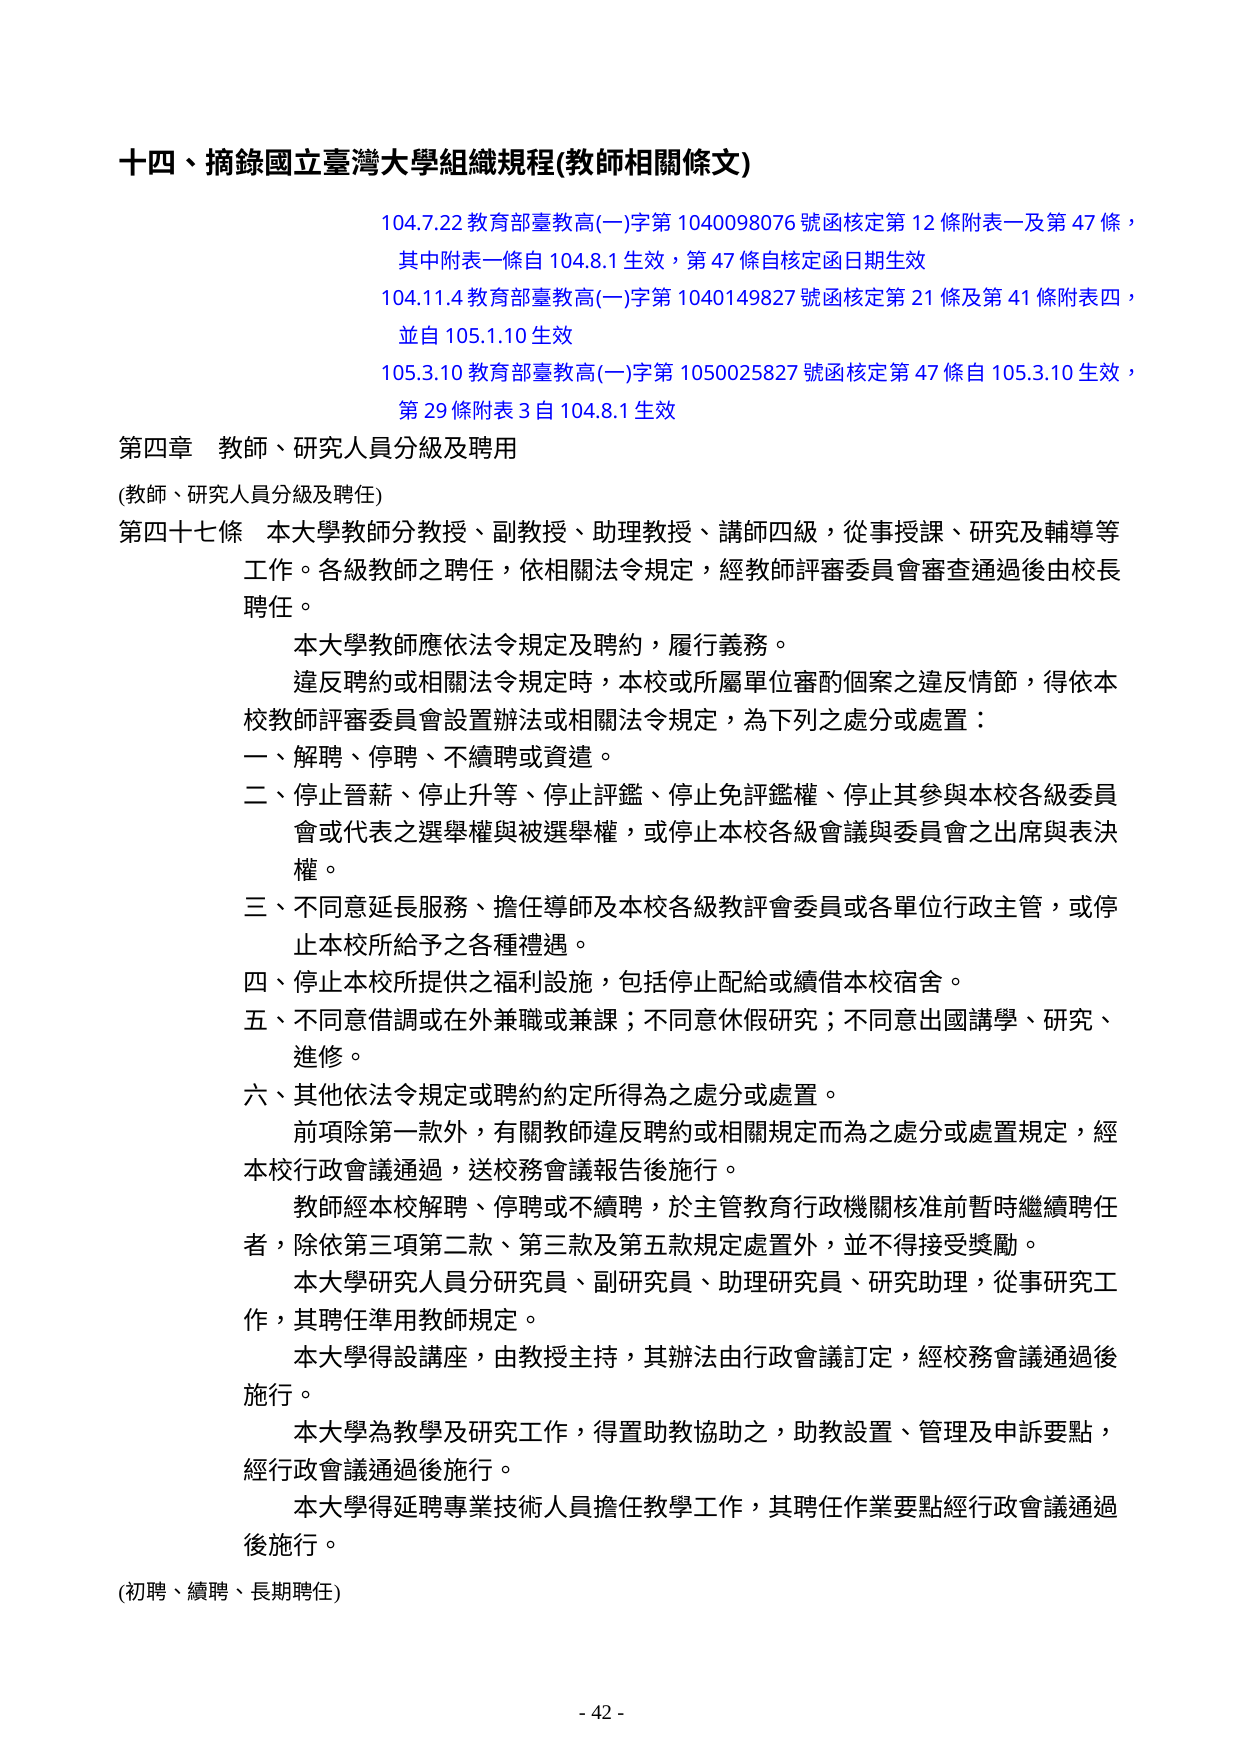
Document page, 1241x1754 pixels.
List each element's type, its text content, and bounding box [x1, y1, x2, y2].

text 本大學為教學及研究工作，得置助教協助之，助教設置、管理及申訴要點，經行政會議通過後施行。 [243, 1412, 1122, 1487]
text 一、解聘、停聘、不續聘或資遣。 [243, 737, 1122, 775]
text 104.7.22教育部臺教高(一)字第1040098076號函核定第12條附表一及第47條，其中附表一條自104.8.1生效，第47條自核定函日期生效 [380, 203, 1122, 278]
text 104.11.4教育部臺教高(一)字第1040149827號函核定第21條及第41條附表四，並自105.1.10生效 [380, 278, 1122, 353]
text 前項除第一款外，有關教師違反聘約或相關規定而為之處分或處置規定，經本校行政會議通過，送校務會議報告後施行。 [243, 1112, 1122, 1187]
text 教師經本校解聘、停聘或不續聘，於主管教育行政機關核准前暫時繼續聘任者，除依第三項第二款、第三款及第五款規定處置外，並不得接受獎勵。 [243, 1187, 1122, 1262]
text 違反聘約或相關法令規定時，本校或所屬單位審酌個案之違反情節，得依本校教師評審委員會設置辦法或相關法令規定，為下列之處分或處置： [243, 662, 1122, 737]
text (教師、研究人員分級及聘任) [118, 475, 1122, 512]
text 六、其他依法令規定或聘約約定所得為之處分或處置。 [243, 1075, 1122, 1112]
text 本大學教師應依法令規定及聘約，履行義務。 [243, 625, 1122, 662]
text 105.3.10教育部臺教高(一)字第1050025827號函核定第47條自105.3.10生效，第29條附表3自104.8.1生效 [380, 353, 1122, 428]
text 十四、摘錄國立臺灣大學組織規程(教師相關條文) [118, 124, 1122, 199]
text 本大學得設講座，由教授主持，其辦法由行政會議訂定，經校務會議通過後施行。 [243, 1337, 1122, 1412]
text 本大學得延聘專業技術人員擔任教學工作，其聘任作業要點經行政會議通過後施行。 [243, 1487, 1122, 1562]
text (初聘、續聘、長期聘任) [118, 1572, 1122, 1609]
text 五、不同意借調或在外兼職或兼課；不同意休假研究；不同意出國講學、研究、進修。 [243, 1000, 1122, 1075]
text 本大學研究人員分研究員、副研究員、助理研究員、研究助理，從事研究工作，其聘任準用教師規定。 [243, 1262, 1122, 1337]
text 第四十七條 本大學教師分教授、副教授、助理教授、講師四級，從事授課、研究及輔導等工作。各級教師之聘任，依相關法令規定，經教師評審委員會審查通過後由校長聘任。 [118, 512, 1122, 625]
text 第四章 教師、研究人員分級及聘用 [119, 428, 1122, 465]
text 四、停止本校所提供之福利設施，包括停止配給或續借本校宿舍。 [243, 962, 1122, 1000]
text 二、停止晉薪、停止升等、停止評鑑、停止免評鑑權、停止其參與本校各級委員會或代表之選舉權與被選舉權，或停止本校各級會議與委員會之出席與表決權。 [243, 775, 1122, 887]
text 三、不同意延長服務、擔任導師及本校各級教評會委員或各單位行政主管，或停止本校所給予之各種禮遇。 [243, 887, 1122, 962]
